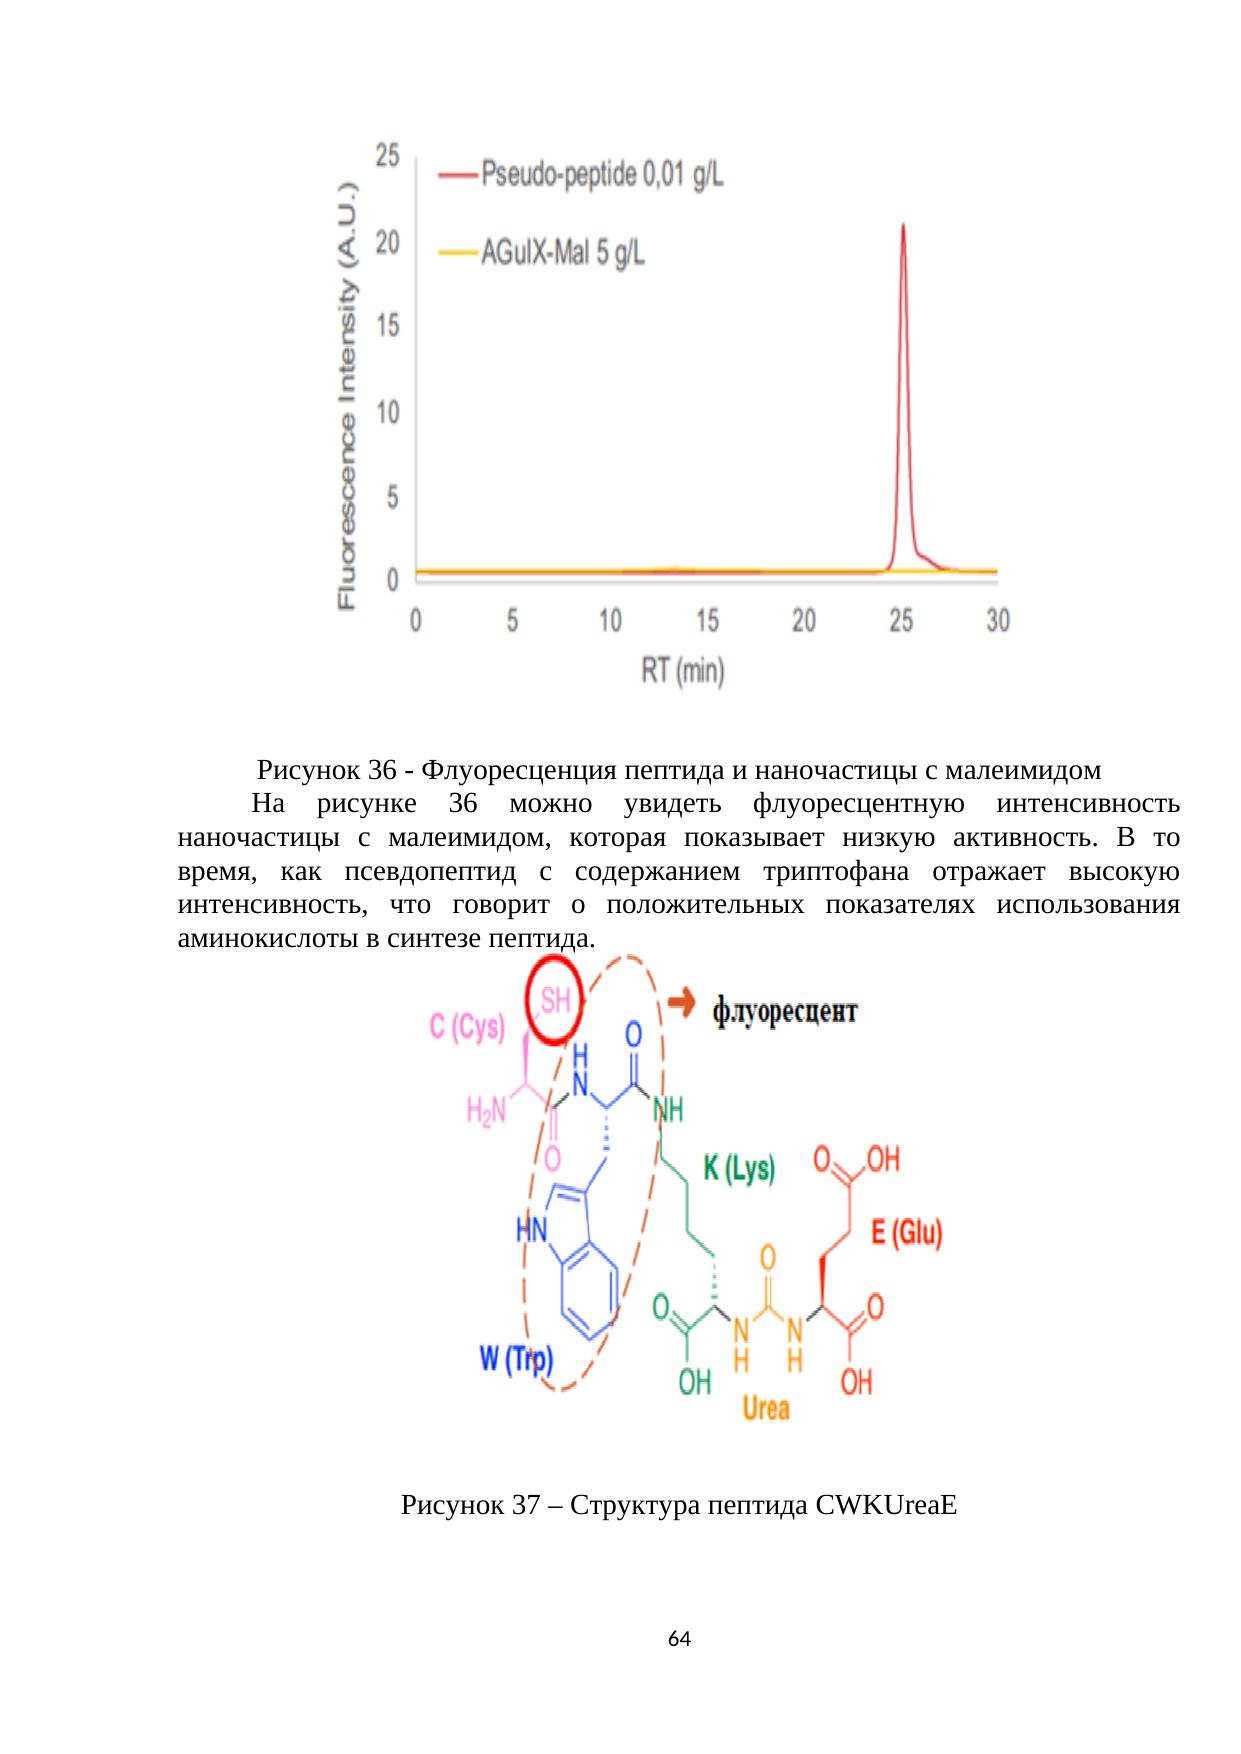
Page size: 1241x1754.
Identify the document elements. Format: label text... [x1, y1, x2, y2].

text Рисунок 36 - Флуоресценция пептида и наночастицы с малеимидом [177, 752, 1181, 786]
text На рисунке 36 можно увидеть флуоресцентную интенсивность наночастицы с малеимидом, которая показывает низкую активность. В то время, как псевдопептид с содержанием триптофана отражает высокую интенсивность, что говорит о положительных показателях использования аминокислоты в синтезе пептида. [177, 786, 1181, 953]
picture [325, 118, 1033, 696]
picture [406, 953, 953, 1432]
text Рисунок 37 – Структура пептида CWKUreaE [177, 1487, 1181, 1521]
